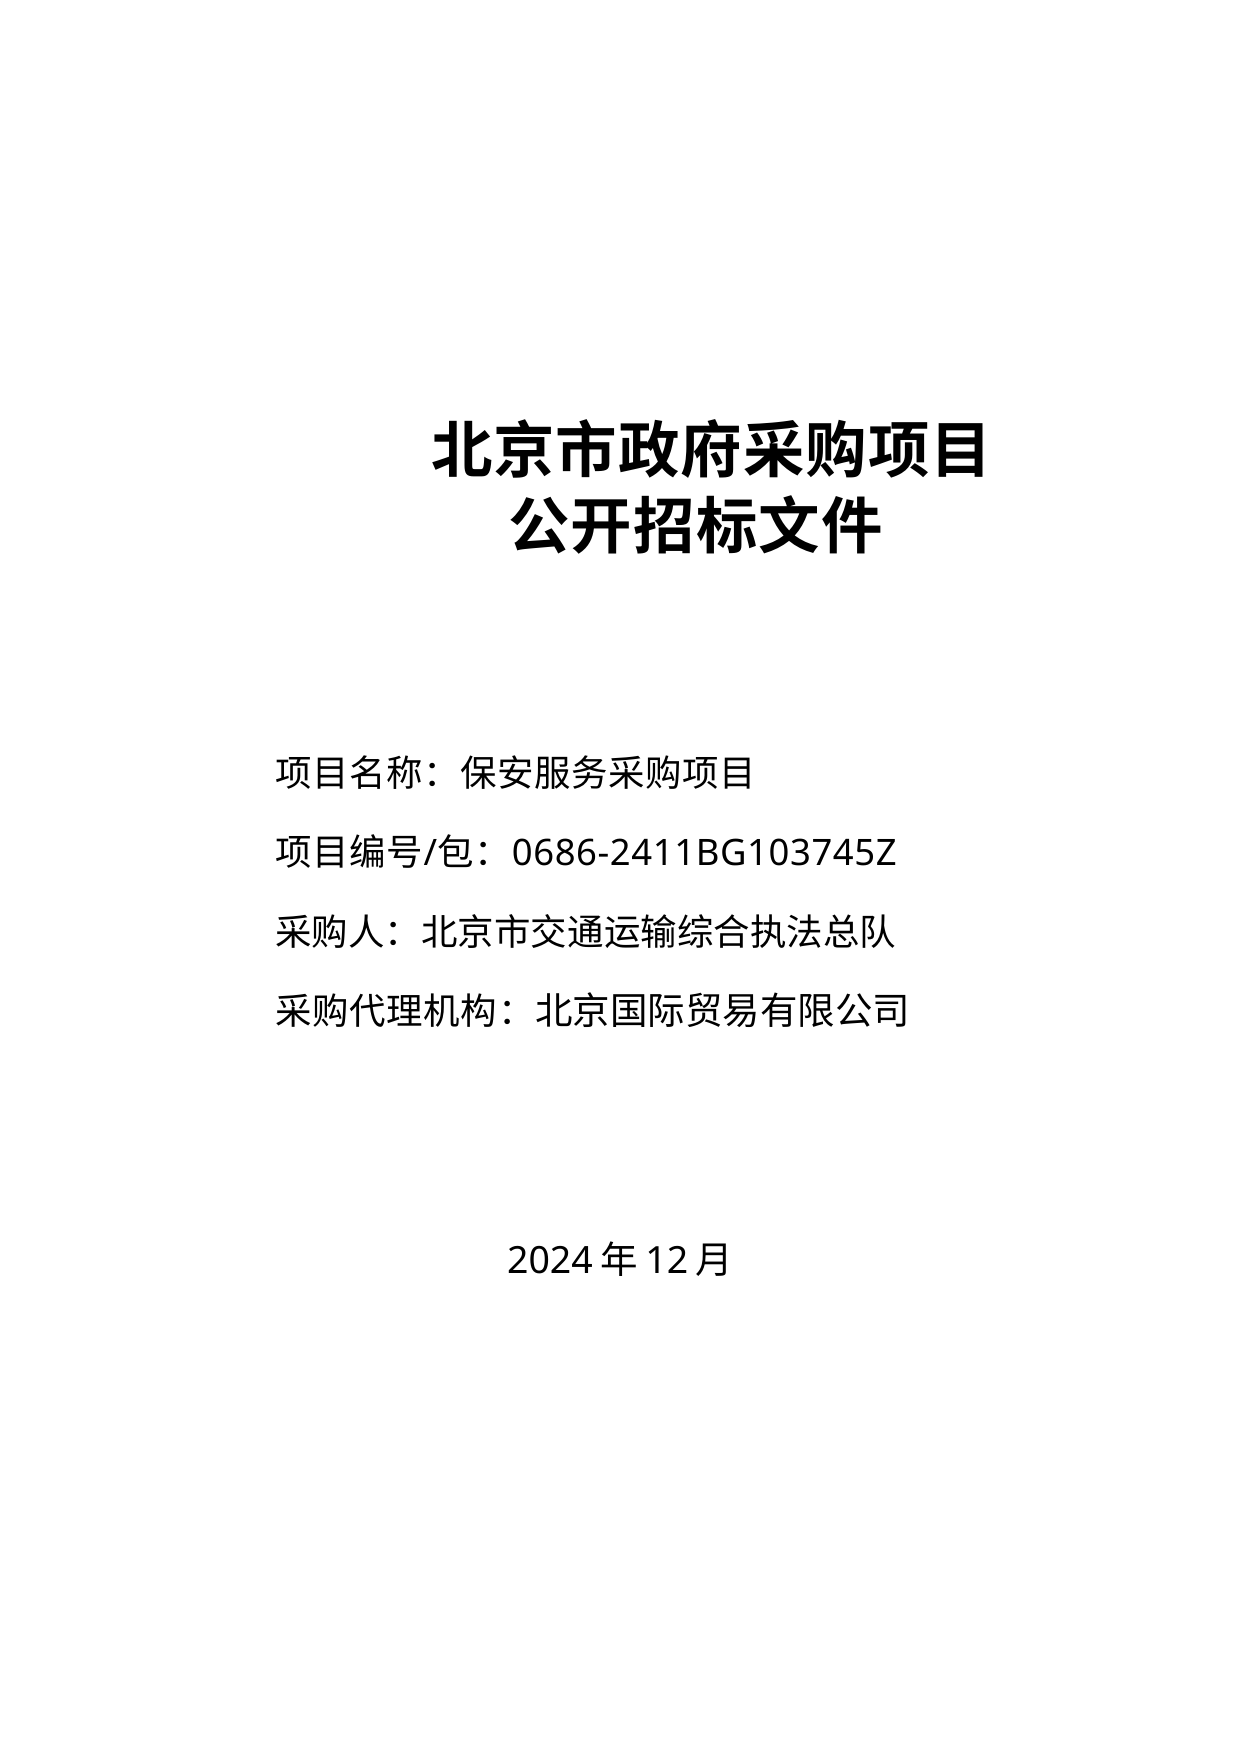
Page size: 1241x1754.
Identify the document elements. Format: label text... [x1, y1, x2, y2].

text 项目名称：保安服务采购项目 [275, 744, 1054, 797]
text 采购代理机构：北京国际贸易有限公司 [275, 982, 1054, 1035]
text 项目编号/包：0686-2411BG103745Z [275, 823, 1054, 877]
text 采购人：北京市交通运输综合执法总队 [275, 903, 930, 956]
text 北京市政府采购项目 [369, 412, 1054, 487]
text 公开招标文件 [337, 488, 1054, 563]
text 2024年12月 [186, 1234, 1054, 1285]
